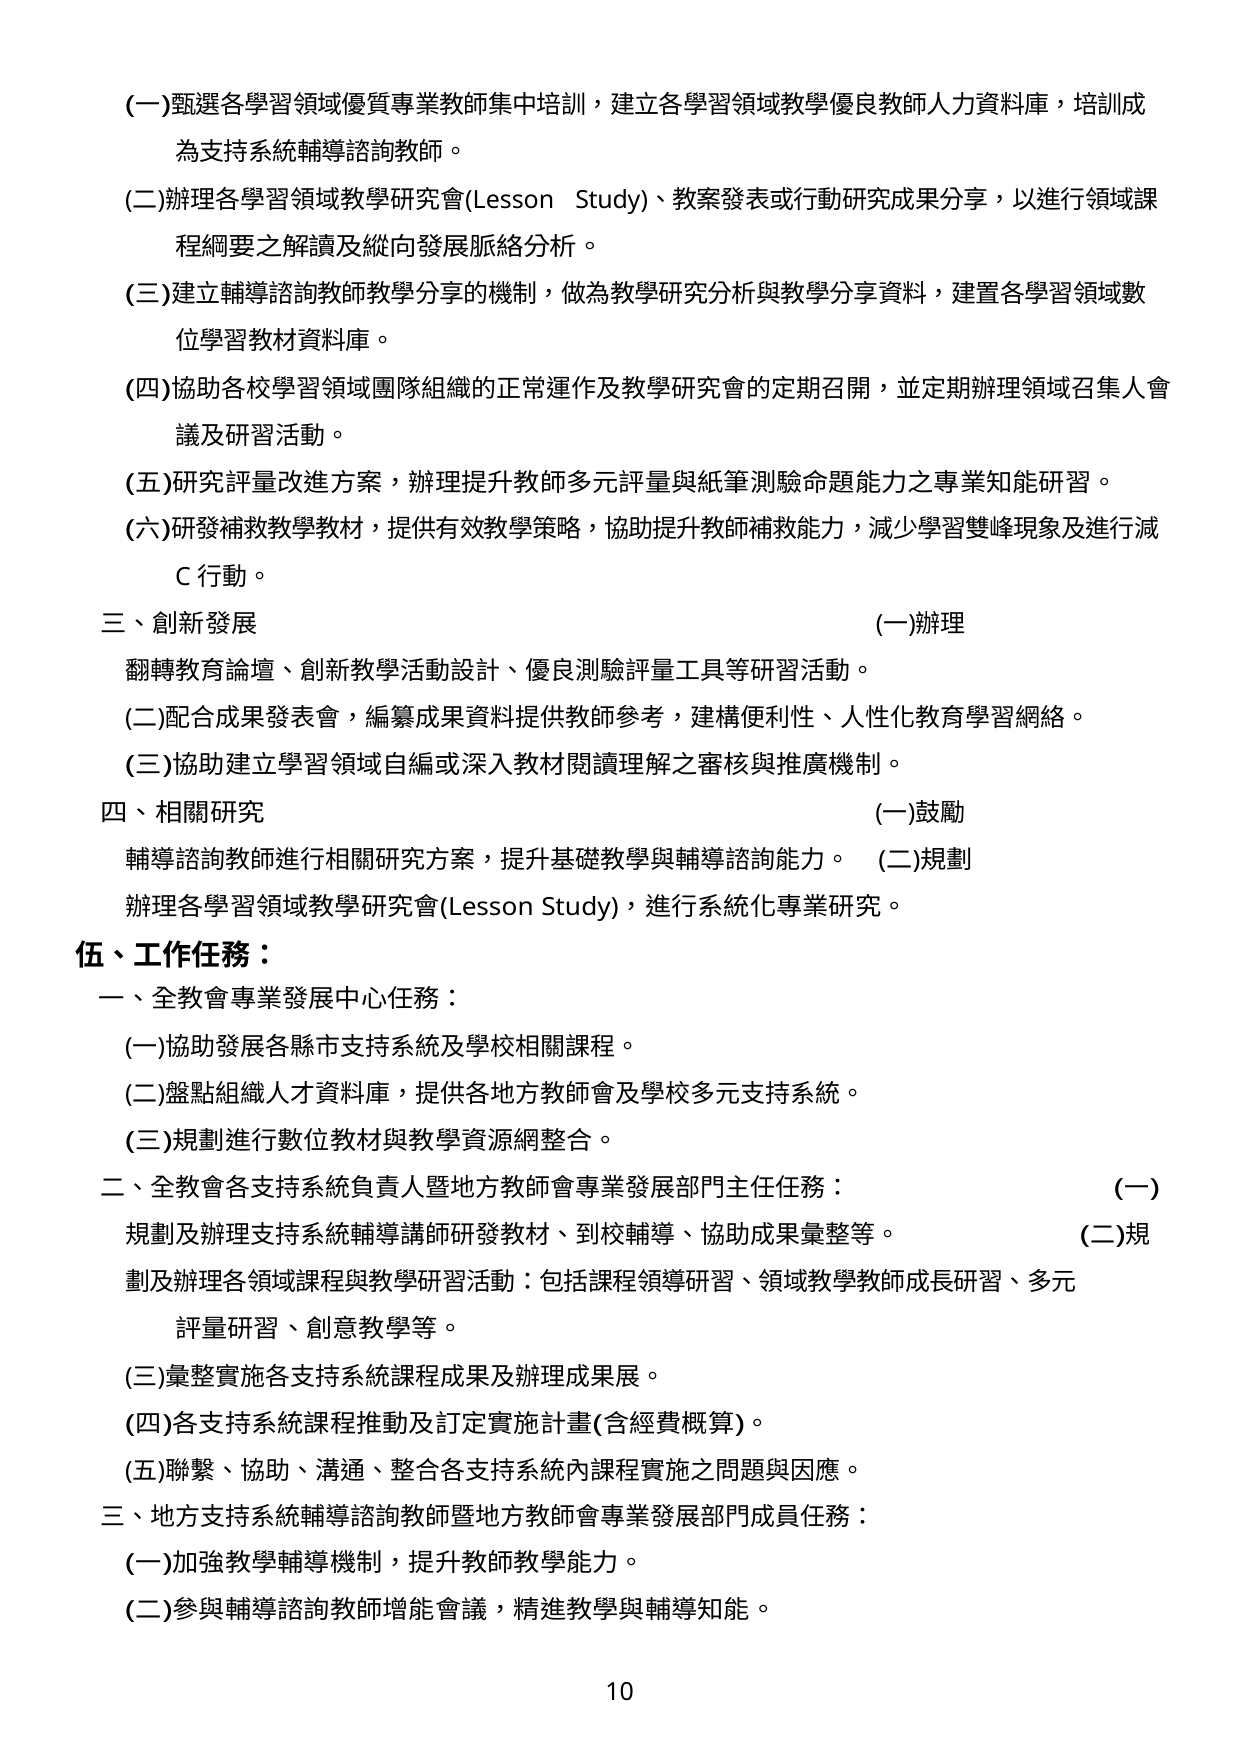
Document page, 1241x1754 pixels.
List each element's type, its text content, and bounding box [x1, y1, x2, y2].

text 二、全教會各支持系統負責人暨地方教師會專業發展部門主任任務： (一)規劃及辦理支持系統輔導講師研發教材、到校輔導、協助成果彙整等。 (二)規劃及辦理各領域課程與教學研習活動：包括課程領導研習、領域教學教師成長研習、多元 [100, 1168, 1165, 1298]
text 四、相關研究 (一)鼓勵輔導諮詢教師進行相關研究方案，提升基礎教學與輔導諮詢能力。 (二)規劃辦理各學習領域教學研究會(Lesson Study)，進行系統化專業研究。 [100, 792, 975, 923]
text (六)研發補救教學教材，提供有效教學策略，協助提升教師補救能力，減少學習雙峰現象及進行減 C 行動。 [125, 509, 1166, 592]
text (四)各支持系統課程推動及訂定實施計畫(含經費概算)。 (五)聯繫、協助、溝通、整合各支持系統內課程實施之問題與因應。 [125, 1403, 875, 1487]
text 一、全教會專業發展中心任務： (一)協助發展各縣市支持系統及學校相關課程。 [99, 979, 650, 1062]
text (二)辦理各學習領域教學研究會(Lesson Study)、教案發表或行動研究成果分享，以進行領域課程綱要之解讀及縱向發展脈絡分析。 [125, 179, 1166, 262]
text (二)參與輔導諮詢教師增能會議，精進教學與輔導知能。 [125, 1590, 1205, 1626]
subtitle 伍、工作任務： [75, 933, 1205, 973]
text (一)加強教學輔導機制，提升教師教學能力。 [125, 1543, 1205, 1579]
text (五)研究評量改進方案，辦理提升教師多元評量與紙筆測驗命題能力之專業知能研習。 [125, 462, 1205, 498]
text 三、地方支持系統輔導諮詢教師暨地方教師會專業發展部門成員任務： [100, 1498, 1205, 1532]
text 評量研習、創意教學等。 (三)彙整實施各支持系統課程成果及辦理成果展。 [125, 1309, 675, 1392]
text (一)甄選各學習領域優質專業教師集中培訓，建立各學習領域教學優良教師人力資料庫，培訓成為支持系統輔導諮詢教師。 [125, 85, 1165, 168]
text 三、創新發展 (一)辦理翻轉教育論壇、創新教學活動設計、優良測驗評量工具等研習活動。 [100, 603, 975, 687]
text (三)建立輔導諮詢教師教學分享的機制，做為教學研究分析與教學分享資料，建置各學習領域數位學習教材資料庫。 [125, 273, 1165, 357]
text (二)盤點組織人才資料庫，提供各地方教師會及學校多元支持系統。(三)規劃進行數位教材與教學資源網整合。 [125, 1073, 875, 1157]
text (二)配合成果發表會，編纂成果資料提供教師參考，建構便利性、人性化教育學習網絡。(三)協助建立學習領域自編或深入教材閱讀理解之審核與推廣機制。 [125, 697, 1100, 781]
text (四)協助各校學習領域團隊組織的正常運作及教學研究會的定期召開，並定期辦理領域召集人會議及研習活動。 [125, 368, 1173, 451]
